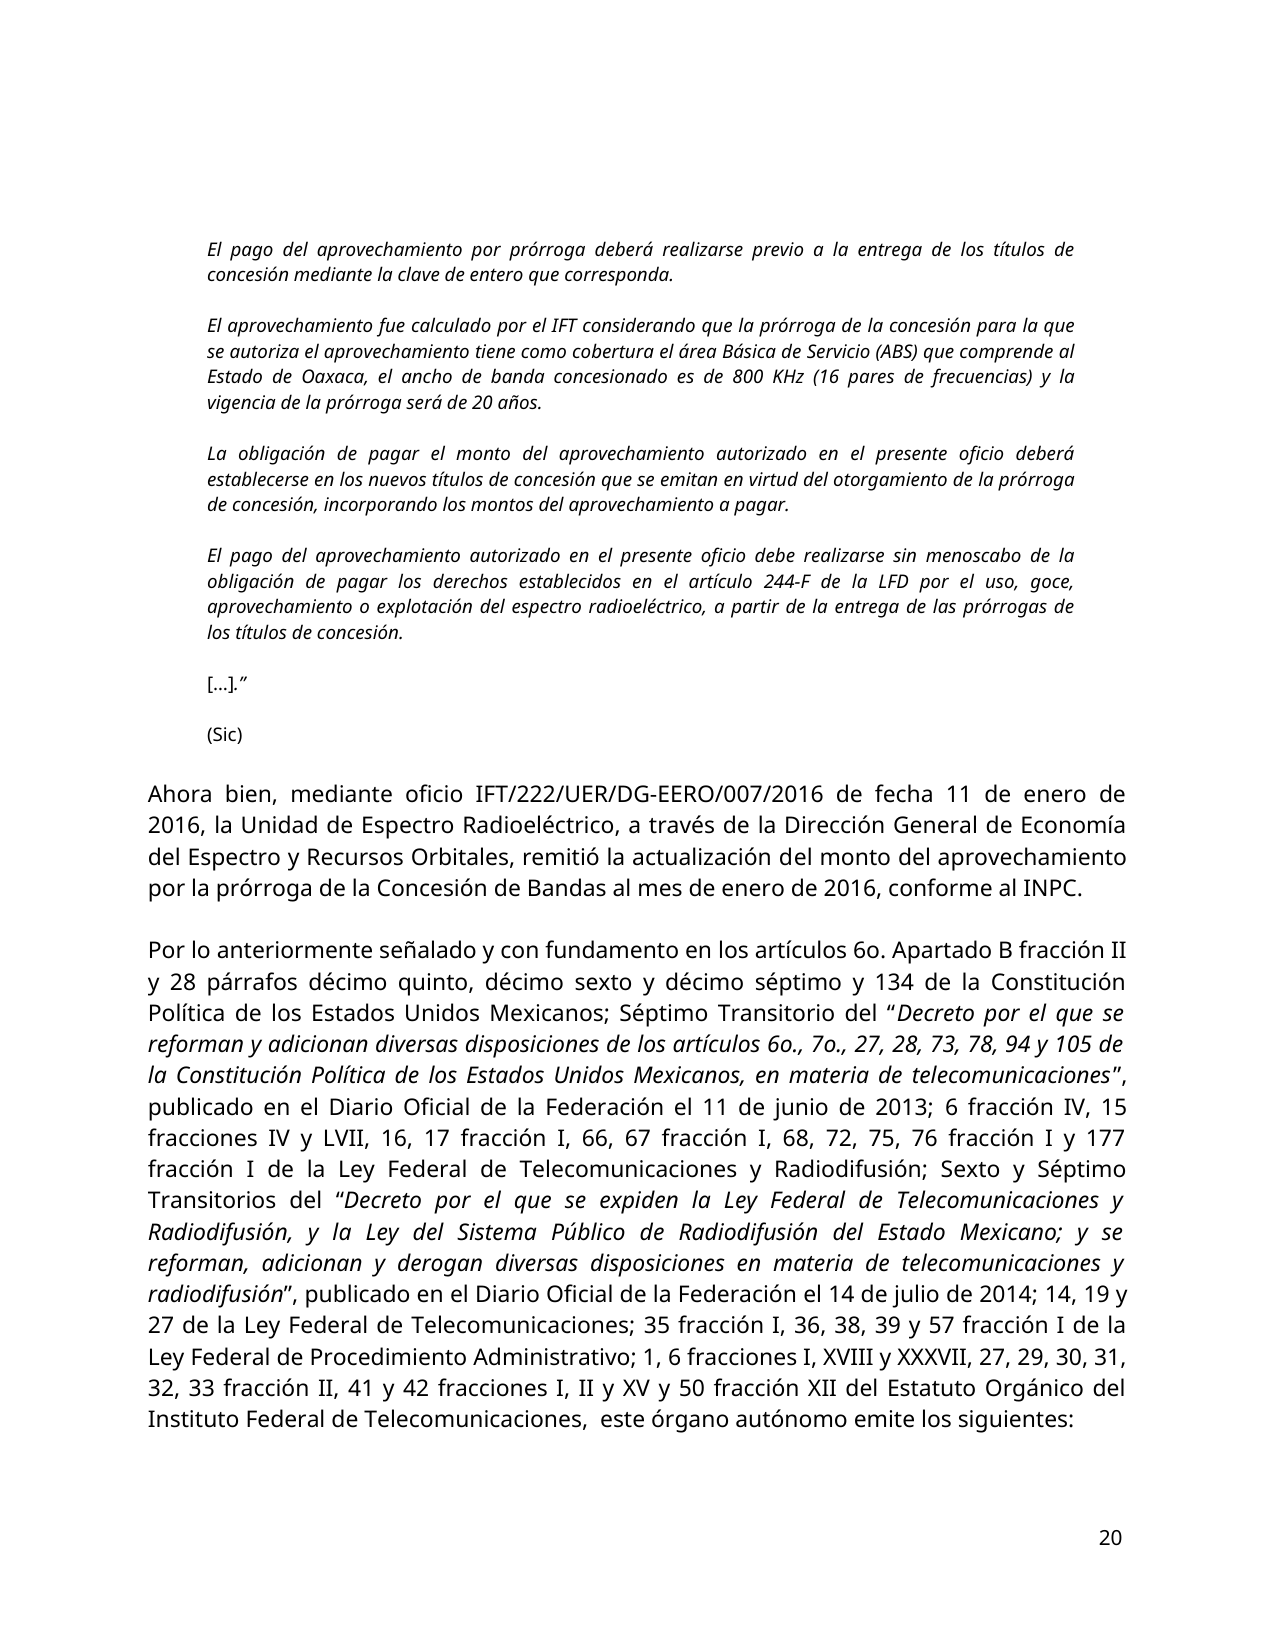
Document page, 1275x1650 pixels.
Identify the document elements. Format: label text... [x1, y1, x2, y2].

text (Sic) [207, 721, 1078, 747]
text Ahora bien, mediante oficio IFT/222/UER/DG-EERO/007/2016 de fecha 11 de enero de 2016, la Unidad de Espectro Radioeléctrico, a través de la Dirección General de Economía del Espectro y Recursos Orbitales, remitió la actualización del monto del aprovechamiento por la prórroga de la Concesión de Bandas al mes de enero de 2016, conforme al INPC. [148, 778, 1127, 903]
text Por lo anteriormente señalado y con fundamento en los artículos 6o. Apartado B fracción II y 28 párrafos décimo quinto, décimo sexto y décimo séptimo y 134 de la Constitución Política de los Estados Unidos Mexicanos; Séptimo Transitorio del “Decreto por el que se reforman y adicionan diversas disposiciones de los artículos 6o., 7o., 27, 28, 73, 78, 94 y 105 de la Constitución Política de los Estados Unidos Mexicanos, en materia de telecomunicaciones”, publicado en el Diario Oficial de la Federación el 11 de junio de 2013; 6 fracción IV, 15 fracciones IV y LVII, 16, 17 fracción I, 66, 67 fracción I, 68, 72, 75, 76 fracción I y 177 fracción I de la Ley Federal de Telecomunicaciones y Radiodifusión; Sexto y Séptimo Transitorios del “Decreto por el que se expiden la Ley Federal de Telecomunicaciones y Radiodifusión, y la Ley del Sistema Público de Radiodifusión del Estado Mexicano; y se reforman, adicionan y derogan diversas disposiciones en materia de telecomunicaciones y radiodifusión”, publicado en el Diario Oficial de la Federación el 14 de julio de 2014; 14, 19 y 27 de la Ley Federal de Telecomunicaciones; 35 fracción I, 36, 38, 39 y 57 fracción I de la Ley Federal de Procedimiento Administrativo; 1, 6 fracciones I, XVIII y XXXVII, 27, 29, 30, 31, 32, 33 fracción II, 41 y 42 fracciones I, II y XV y 50 fracción XII del Estatuto Orgánico del Instituto Federal de Telecomunicaciones, este órgano autónomo emite los siguientes: [148, 934, 1127, 1434]
text El pago del aprovechamiento por prórroga deberá realizarse previo a la entrega de los títulos de concesión mediante la clave de entero que corresponda. [207, 236, 1078, 287]
text […].” [207, 670, 1078, 696]
text La obligación de pagar el monto del aprovechamiento autorizado en el presente oficio deberá establecerse en los nuevos títulos de concesión que se emitan en virtud del otorgamiento de la prórroga de concesión, incorporando los montos del aprovechamiento a pagar. [207, 440, 1078, 517]
text El pago del aprovechamiento autorizado en el presente oficio debe realizarse sin menoscabo de la obligación de pagar los derechos establecidos en el artículo 244-F de la LFD por el uso, goce, aprovechamiento o explotación del espectro radioeléctrico, a partir de la entrega de las prórrogas de los títulos de concesión. [207, 542, 1078, 644]
text El aprovechamiento fue calculado por el IFT considerando que la prórroga de la concesión para la que se autoriza el aprovechamiento tiene como cobertura el área Básica de Servicio (ABS) que comprende al Estado de Oaxaca, el ancho de banda concesionado es de 800 KHz (16 pares de frecuencias) y la vigencia de la prórroga será de 20 años. [207, 313, 1078, 415]
